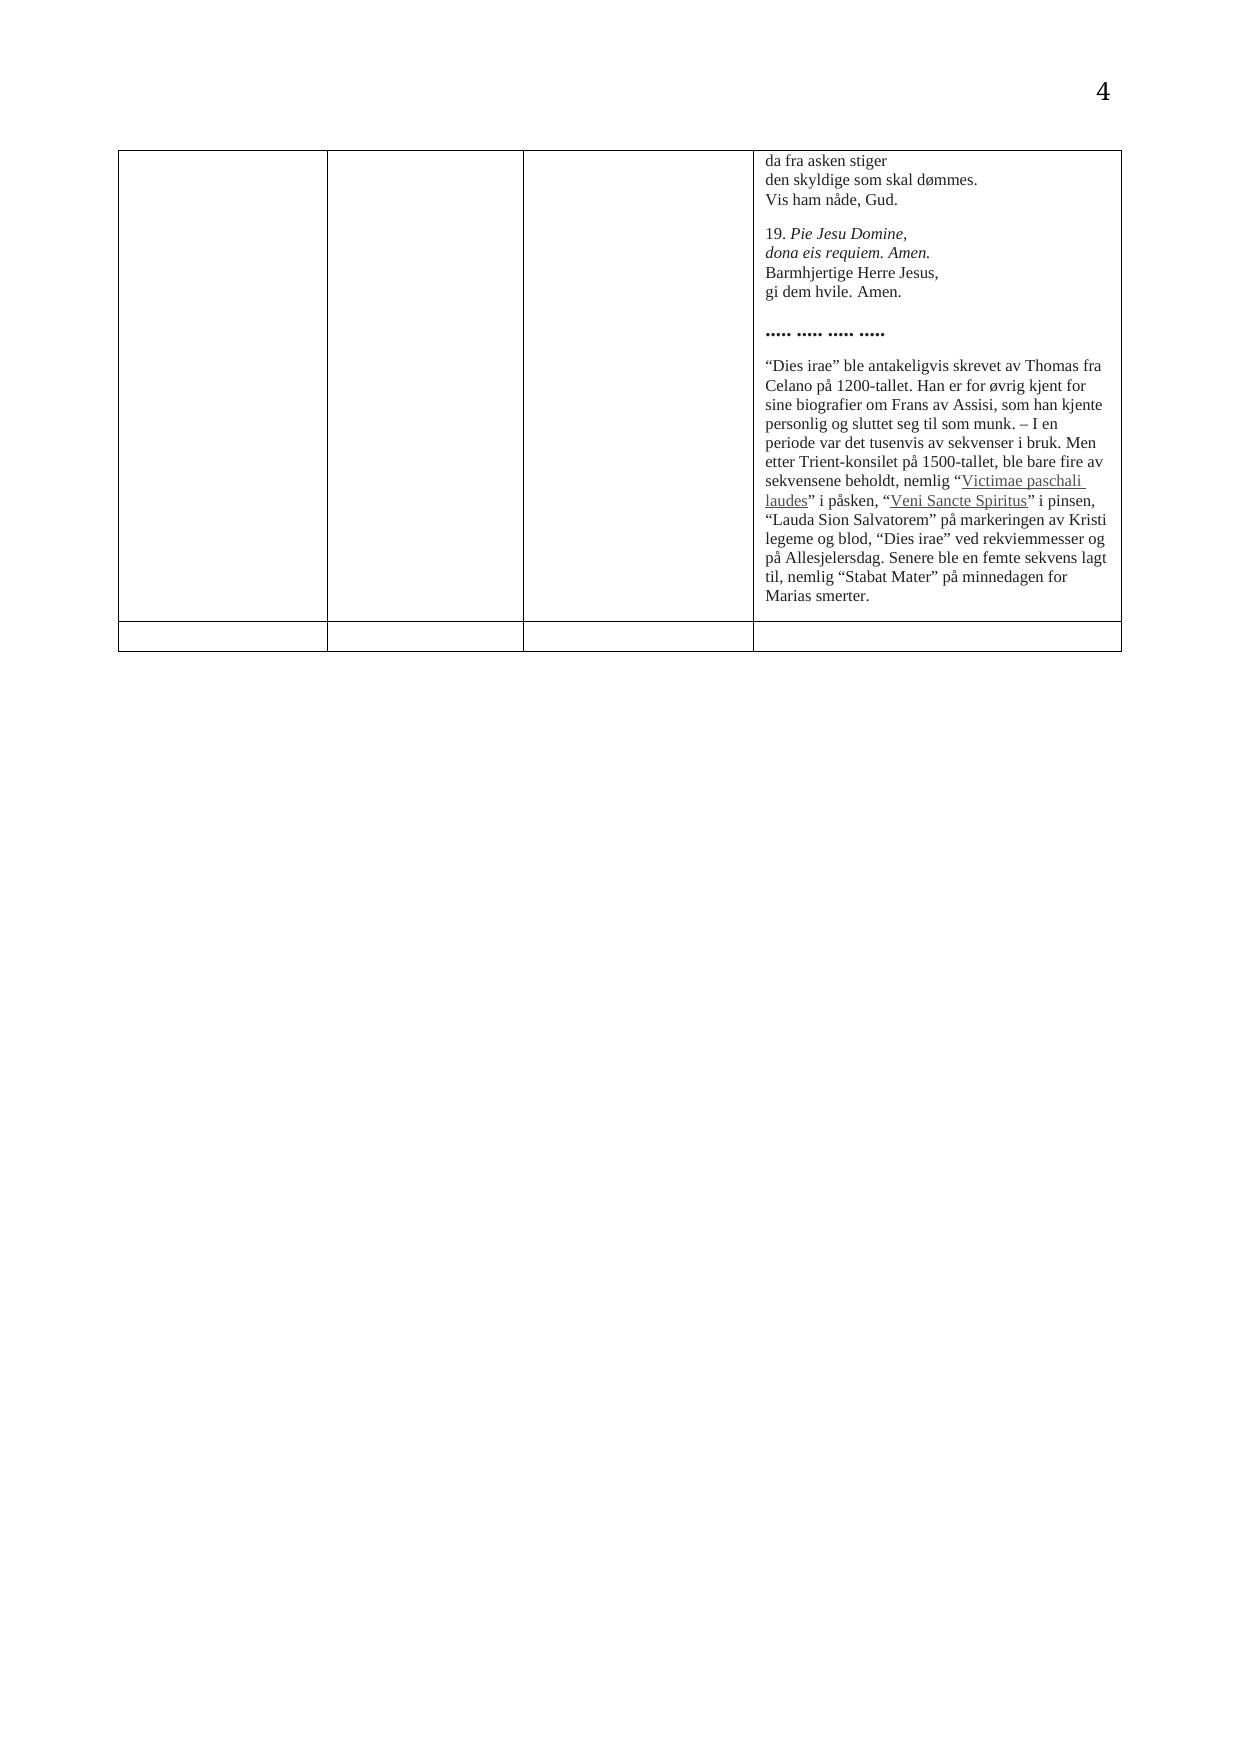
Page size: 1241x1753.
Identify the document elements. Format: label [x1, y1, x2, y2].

table_cell [754, 151, 1121, 621]
table_cell [524, 151, 753, 621]
table_cell [119, 622, 327, 651]
table_cell [119, 151, 327, 621]
table_cell [524, 622, 753, 651]
table_cell [328, 622, 523, 651]
table_cell [328, 151, 523, 621]
table_cell [754, 622, 1121, 651]
